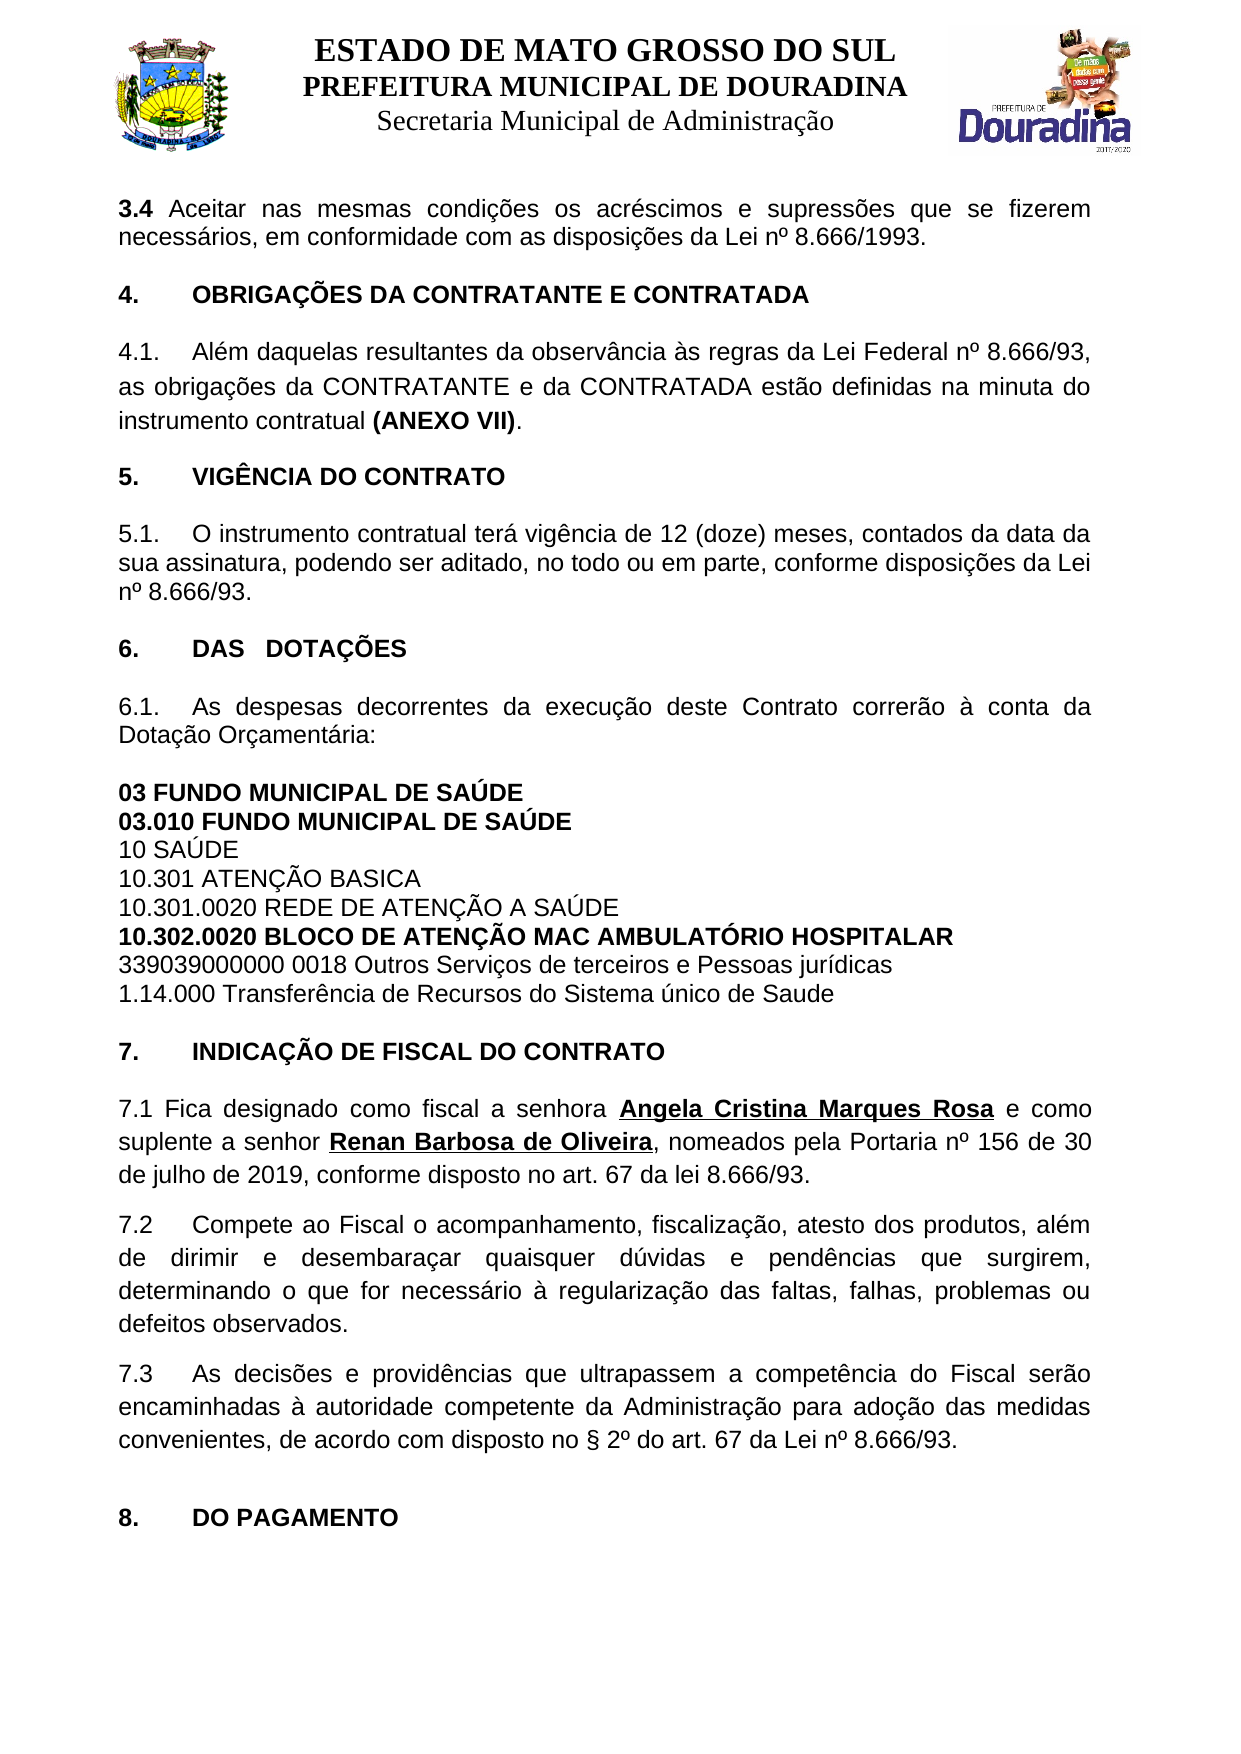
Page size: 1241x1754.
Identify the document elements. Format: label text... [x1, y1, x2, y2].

text 1.14.000 Transferência de Recursos do Sistema único de Saude [118, 979, 1092, 1008]
text 5.1. O instrumento contratual terá vigência de 12 (doze) meses, contados da data da sua assinatura, podendo ser aditado, no todo ou em parte, conforme disposições da Lei nº 8.666/93. [118, 519, 1092, 605]
text 10.301.0020 REDE DE ATENÇÃO A SAÚDE [118, 893, 1092, 922]
text 4.1. Além daquelas resultantes da observância às regras da Lei Federal nº 8.666/93, as obrigações da CONTRATANTE e da CONTRATADA estão definidas na minuta do instrumento contratual (ANEXO VII). [118, 337, 1092, 435]
text 7.1 Fica designado como fiscal a senhora Angela Cristina Marques Rosa e como suplente a senhor Renan Barbosa de Oliveira, nomeados pela Portaria nº 156 de 30 de julho de 2019, conforme disposto no art. 67 da lei 8.666/93. [118, 1094, 1092, 1189]
text 10 SAÚDE [118, 835, 1092, 864]
text 7. INDICAÇÃO DE FISCAL DO CONTRATO [118, 1037, 1092, 1065]
text 8. DO PAGAMENTO [118, 1503, 1092, 1532]
text 339039000000 0018 Outros Serviços de terceiros e Pessoas jurídicas [118, 950, 1092, 979]
text 3.4 Aceitar nas mesmas condições os acréscimos e supressões que se fizerem necessários, em conformidade com as disposições da Lei nº 8.666/1993. [118, 194, 1092, 251]
text 6.1. As despesas decorrentes da execução deste Contrato correrão à conta da Dotação Orçamentária: [118, 692, 1092, 749]
text 10.301 ATENÇÃO BASICA [118, 864, 1092, 893]
text 03.010 FUNDO MUNICIPAL DE SAÚDE [118, 807, 1092, 835]
text 4. OBRIGAÇÕES DA CONTRATANTE E CONTRATADA [118, 280, 1092, 309]
text 10.302.0020 BLOCO DE ATENÇÃO MAC AMBULATÓRIO HOSPITALAR [118, 922, 1092, 950]
picture [104, 25, 237, 162]
list As decisões e providências que ultrapassem a competência do Fiscal serão encaminhadas à autoridade competente da Administração para adoção das medidas convenientes, de acordo com disposto no § 2º do art. 67 da Lei nº 8.666/93. [118, 1359, 1092, 1453]
list Compete ao Fiscal o acompanhamento, fiscalização, atesto dos produtos, além de dirimir e desembaraçar quaisquer dúvidas e pendências que surgirem, determinando o que for necessário à regularização das faltas, falhas, problemas ou defeitos observados. [118, 1210, 1092, 1338]
text 03 FUNDO MUNICIPAL DE SAÚDE [118, 778, 1092, 807]
picture [948, 25, 1141, 156]
text 6. DAS DOTAÇÕES [118, 634, 1092, 663]
text 5. VIGÊNCIA DO CONTRATO [118, 462, 1092, 490]
